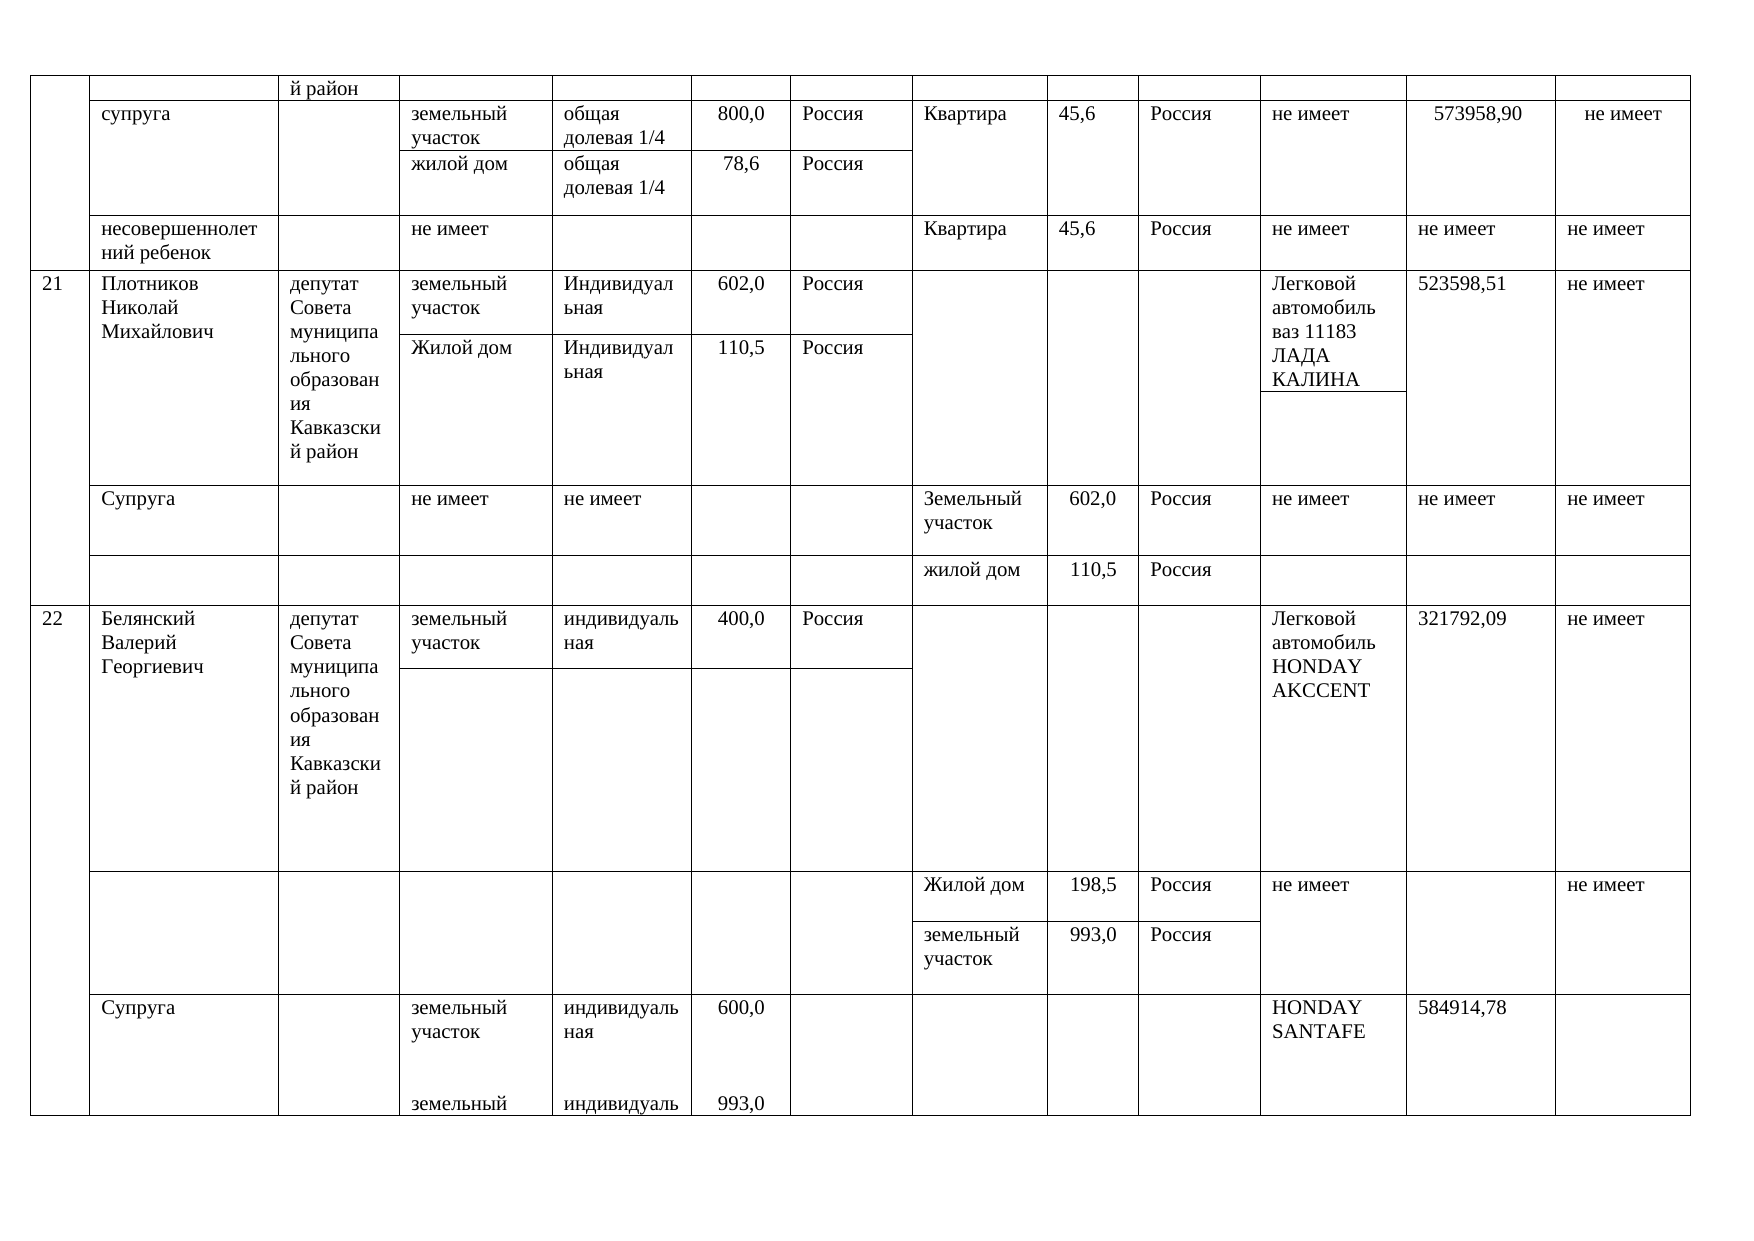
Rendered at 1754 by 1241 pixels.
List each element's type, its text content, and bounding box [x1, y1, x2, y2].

table_cell Легковой автомобиль ваз 11183 ЛАДА КАЛИНА [1261, 271, 1406, 391]
table_cell [1139, 995, 1260, 1115]
table_cell [692, 556, 790, 605]
table_cell [1261, 556, 1406, 605]
table_cell [1048, 606, 1138, 871]
table_cell не имеет [1556, 872, 1690, 994]
table_cell 78,6 [692, 151, 790, 214]
table_cell [791, 556, 912, 605]
table_cell не имеет [1261, 486, 1406, 555]
table_cell Индивидуальная [553, 271, 691, 334]
table_cell Россия [791, 101, 912, 150]
table_cell Квартира [913, 101, 1047, 214]
table_cell [1407, 556, 1555, 605]
table_cell [913, 76, 1047, 100]
table_cell [400, 669, 552, 871]
table_cell [1139, 76, 1260, 100]
table_cell [1556, 556, 1690, 605]
table_cell общая долевая 1/4 [553, 151, 691, 214]
table_cell [1048, 76, 1138, 100]
table_cell [692, 669, 790, 871]
table_cell [553, 669, 691, 871]
table_cell Россия [1139, 486, 1260, 555]
table_cell Жилой дом [400, 335, 552, 485]
table_cell [1139, 606, 1260, 871]
table_cell [1261, 392, 1406, 485]
table_cell [1407, 872, 1555, 994]
table_cell [791, 216, 912, 270]
table_cell 800,0 [692, 101, 790, 150]
table_cell Супруга [90, 995, 278, 1115]
table_cell Россия [791, 335, 912, 485]
table_cell [553, 216, 691, 270]
table_cell [400, 872, 552, 994]
table_cell не имеет [1407, 216, 1555, 270]
table_cell [913, 606, 1047, 871]
table_cell 21 [31, 271, 89, 605]
table_cell [553, 872, 691, 994]
table_cell жилой дом [913, 556, 1047, 605]
table_cell [279, 872, 399, 994]
table_cell земельный участок [400, 271, 552, 334]
table_cell 993,0 [1048, 922, 1138, 994]
table_cell Квартира [913, 216, 1047, 270]
table_cell [279, 216, 399, 270]
table_cell [90, 556, 278, 605]
table_cell 45,6 [1048, 216, 1138, 270]
table_cell [279, 556, 399, 605]
table_cell [1139, 271, 1260, 485]
table_cell [1556, 995, 1690, 1115]
table_cell не имеет [1556, 271, 1690, 485]
table_cell [913, 995, 1047, 1115]
table_cell Россия [1139, 922, 1260, 994]
table_cell Земельный участок [913, 486, 1047, 555]
table_cell 22 [31, 606, 89, 1115]
table_cell не имеет [1261, 216, 1406, 270]
table_cell 584914,78 [1407, 995, 1555, 1115]
table_cell не имеет [553, 486, 691, 555]
table_cell не имеет [1261, 101, 1406, 214]
table_cell супруга [90, 101, 278, 214]
table_cell земельный участок [400, 606, 552, 668]
table_cell 45,6 [1048, 101, 1138, 214]
table_cell 573958,90 [1407, 101, 1555, 214]
table_cell [791, 995, 912, 1115]
table_cell [692, 486, 790, 555]
table_cell Легковой автомобиль HONDAY AKCCENT [1261, 606, 1406, 871]
table_cell не имеет [400, 216, 552, 270]
table_cell 400,0 [692, 606, 790, 668]
table_cell не имеет [1556, 486, 1690, 555]
table_cell [553, 556, 691, 605]
table_cell [1048, 995, 1138, 1115]
table_cell индивидуальная [553, 606, 691, 668]
table_cell [279, 486, 399, 555]
table_cell Жилой дом [913, 872, 1047, 921]
table_cell 523598,51 [1407, 271, 1555, 485]
table_cell 602,0 [692, 271, 790, 334]
table_cell депутат Совета муниципального образования Кавказский район [279, 606, 399, 871]
table_cell Плотников Николай Михайлович [90, 271, 278, 485]
table_cell [791, 669, 912, 871]
table_cell не имеет [1556, 216, 1690, 270]
table_cell Россия [1139, 216, 1260, 270]
table_cell не имеет [1261, 872, 1406, 994]
table_cell не имеет [1556, 606, 1690, 871]
table_cell Супруга [90, 486, 278, 555]
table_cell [400, 995, 552, 1115]
table_cell 110,5 [692, 335, 790, 485]
table_cell [90, 872, 278, 994]
table_cell не имеет [1407, 486, 1555, 555]
table_cell Белянский Валерий Георгиевич [90, 606, 278, 871]
table_cell [913, 271, 1047, 485]
table_cell 110,5 [1048, 556, 1138, 605]
table_cell не имеет [400, 486, 552, 555]
table_cell Россия [791, 606, 912, 668]
table_cell Россия [791, 151, 912, 214]
table_cell [1048, 271, 1138, 485]
table_cell общая долевая 1/4 [553, 101, 691, 150]
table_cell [553, 995, 691, 1115]
table_cell земельный участок [400, 101, 552, 150]
table_cell несовершеннолетний ребенок [90, 216, 278, 270]
table_cell 321792,09 [1407, 606, 1555, 871]
table_cell [791, 872, 912, 994]
table_cell [692, 216, 790, 270]
table_cell 602,0 [1048, 486, 1138, 555]
table_cell [279, 101, 399, 214]
table_cell депутат Совета муниципального образования Кавказский район [279, 271, 399, 485]
table_cell земельный участок [913, 922, 1047, 994]
table_cell HONDAY SANTAFE [1261, 995, 1406, 1115]
table_cell 198,5 [1048, 872, 1138, 921]
table_cell не имеет [1556, 101, 1690, 214]
table_cell [279, 995, 399, 1115]
table_cell [791, 486, 912, 555]
table_cell [692, 872, 790, 994]
table_cell жилой дом [400, 151, 552, 214]
table_cell Россия [791, 271, 912, 334]
table_cell Россия [1139, 556, 1260, 605]
table_cell Россия [1139, 872, 1260, 921]
table_cell [400, 556, 552, 605]
table_cell Индивидуальная [553, 335, 691, 485]
table_cell 600,0 993,0 [692, 995, 790, 1115]
table_cell Россия [1139, 101, 1260, 214]
